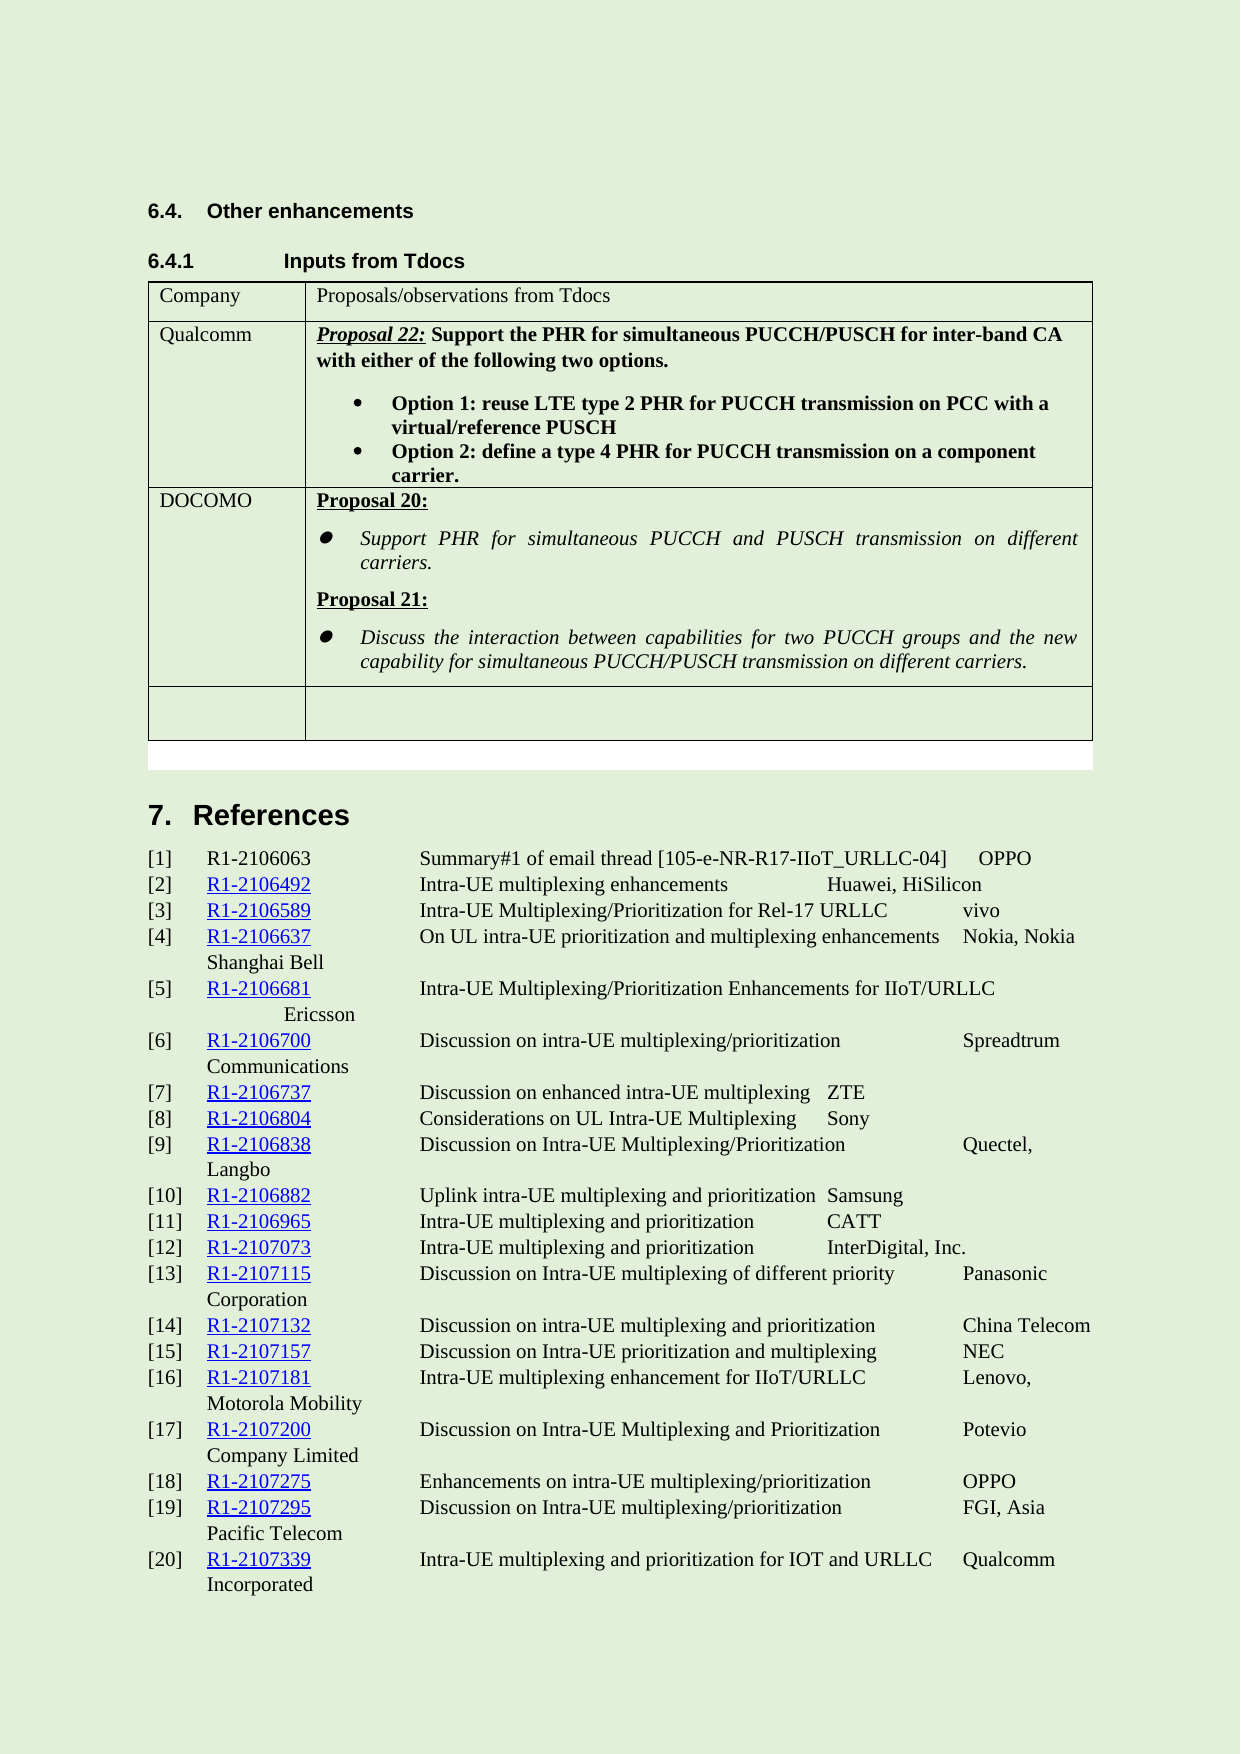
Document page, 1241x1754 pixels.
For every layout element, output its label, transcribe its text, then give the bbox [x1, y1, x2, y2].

table_cell [149, 687, 305, 740]
list R1-2106838 Discussion on Intra-UE Multiplexing/Prioritization Quectel, Langbo [148, 1131, 1093, 1181]
list R1-2107200 Discussion on Intra-UE Multiplexing and Prioritization Potevio Company Limited [148, 1417, 1093, 1467]
table_header Company [149, 283, 305, 321]
list R1-2106965 Intra-UE multiplexing and prioritization CATT [148, 1209, 1093, 1233]
list R1-2106063 Summary#1 of email thread [105-e-NR-R17-IIoT_URLLC-04] OPPO [148, 846, 1093, 870]
list R1-2107157 Discussion on Intra-UE prioritization and multiplexing NEC [148, 1339, 1093, 1363]
list R1-2107132 Discussion on intra-UE multiplexing and prioritization China Telecom [148, 1313, 1093, 1337]
list R1-2107339 Intra-UE multiplexing and prioritization for IOT and URLLC Qualcomm Incorporated [148, 1546, 1093, 1596]
list R1-2106804 Considerations on UL Intra-UE Multiplexing Sony [148, 1106, 1093, 1129]
table_cell Proposal 20: Support PHR for simultaneous PUCCH and PUSCH transmission on different carriers. Proposal 21: Discuss the interaction between capabilities for two PUCCH groups and the new capability for simultaneous PUCCH/PUSCH transmission on different carriers. [306, 488, 1092, 686]
list R1-2107181 Intra-UE multiplexing enhancement for IIoT/URLLC Lenovo, Motorola Mobility [148, 1365, 1093, 1415]
table_cell [306, 687, 1092, 740]
list R1-2106882 Uplink intra-UE multiplexing and prioritization Samsung [148, 1183, 1093, 1207]
list R1-2106492 Intra-UE multiplexing enhancements Huawei, HiSilicon [148, 872, 1093, 896]
list R1-2106700 Discussion on intra-UE multiplexing/prioritization Spreadtrum Communications [148, 1028, 1093, 1078]
subtitle References [148, 797, 1093, 831]
list R1-2107073 Intra-UE multiplexing and prioritization InterDigital, Inc. [148, 1235, 1093, 1259]
table_cell Qualcomm [149, 322, 305, 487]
list R1-2106589 Intra-UE Multiplexing/Prioritization for Rel-17 URLLC vivo [148, 898, 1093, 922]
list R1-2107295 Discussion on Intra-UE multiplexing/prioritization FGI, Asia Pacific Telecom [148, 1494, 1093, 1544]
subtitle Other enhancements [148, 198, 1093, 222]
table_header Proposals/observations from Tdocs [306, 283, 1092, 321]
list R1-2106737 Discussion on enhanced intra-UE multiplexing ZTE [148, 1079, 1093, 1104]
list R1-2106681 Intra-UE Multiplexing/Prioritization Enhancements for IIoT/URLLC Ericsson [148, 976, 1093, 1026]
list R1-2106637 On UL intra-UE prioritization and multiplexing enhancements Nokia, Nokia Shanghai Bell [148, 924, 1093, 974]
list R1-2107275 Enhancements on intra-UE multiplexing/prioritization OPPO [148, 1469, 1093, 1493]
list R1-2107115 Discussion on Intra-UE multiplexing of different priority Panasonic Corporation [148, 1261, 1093, 1311]
table_cell DOCOMO [149, 488, 305, 686]
subtitle Inputs from Tdocs [148, 249, 1093, 273]
table_cell Proposal 22: Support the PHR for simultaneous PUCCH/PUSCH for inter-band CA with either of the following two options. Option 1: reuse LTE type 2 PHR for PUCCH transmission on PCC with a virtual/reference PUSCH Option 2: define a type 4 PHR for PUCCH transmission on a component carrier. [306, 322, 1092, 487]
